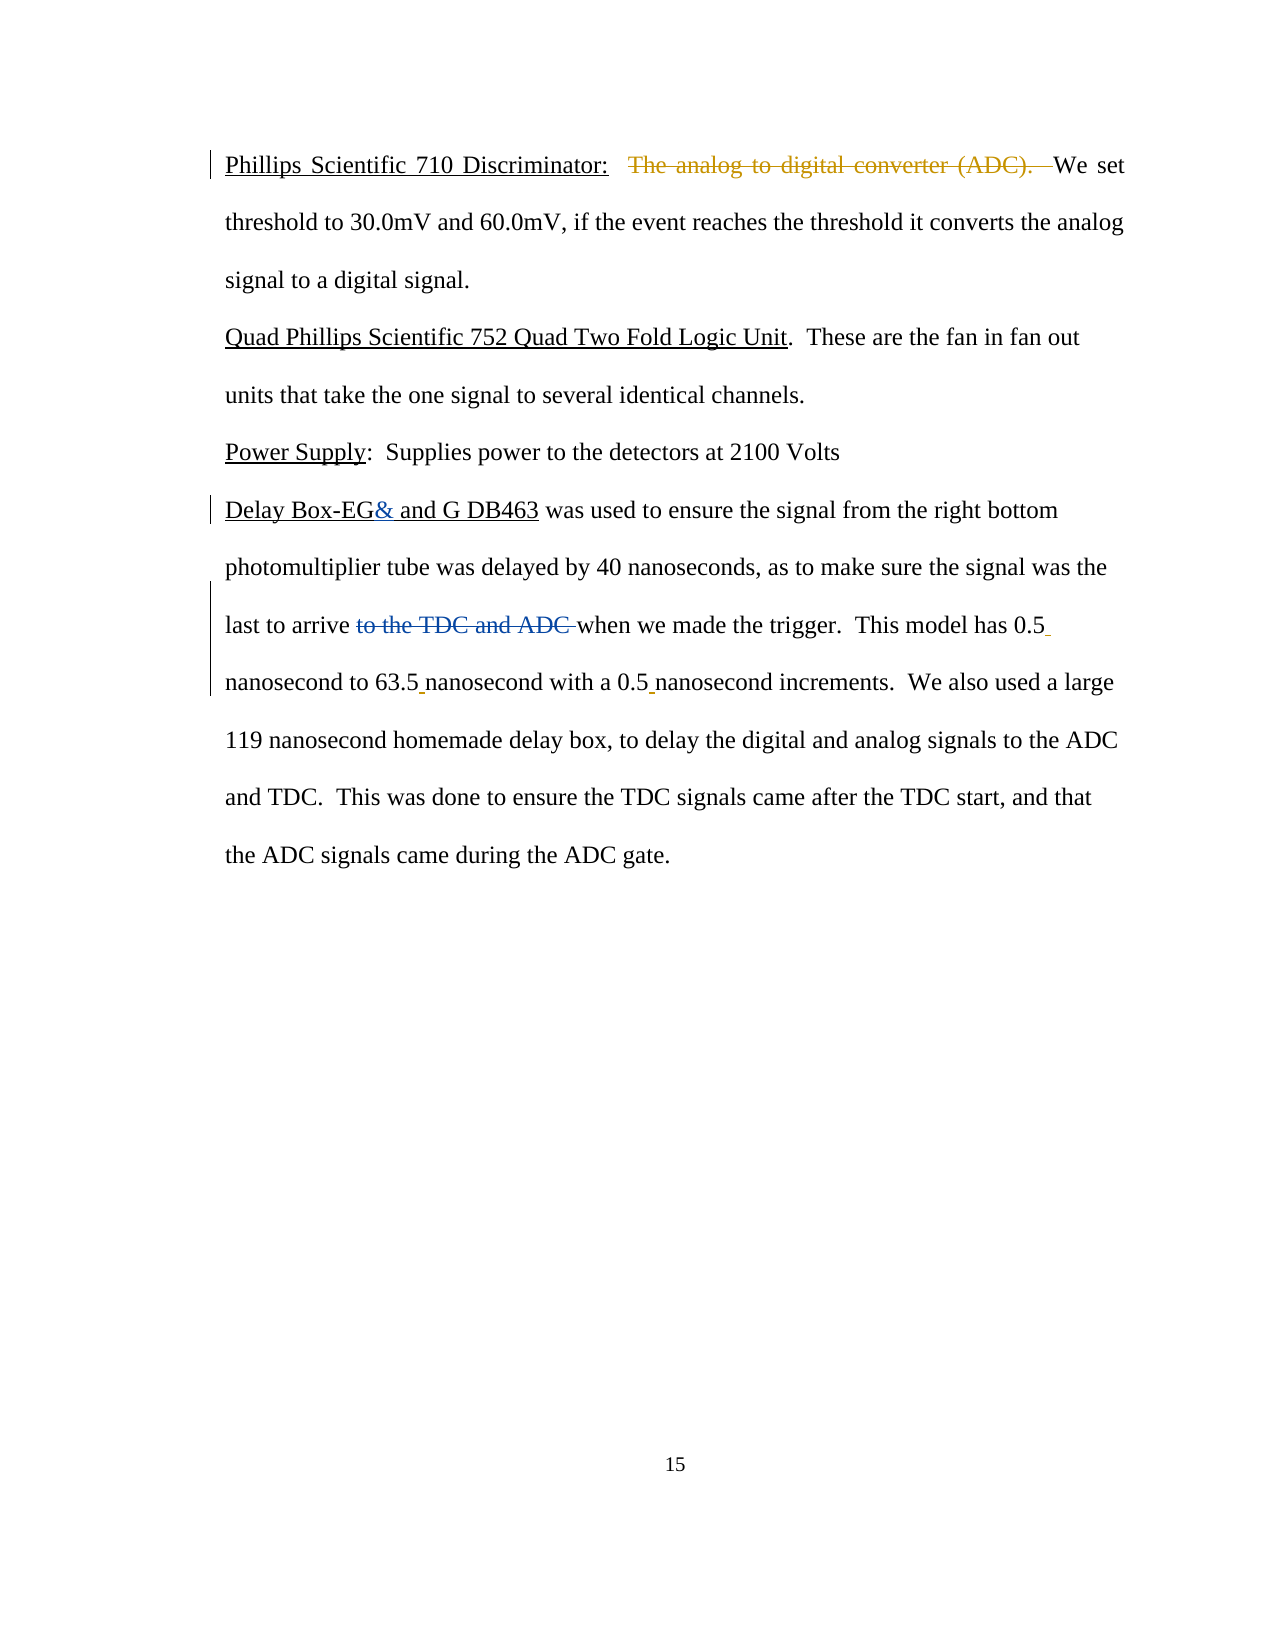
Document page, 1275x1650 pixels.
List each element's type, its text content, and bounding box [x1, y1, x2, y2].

text Delay Box-EG and G DB463 was used to ensure the signal from the right bottom photomultiplier tube was delayed by 40 nanoseconds, as to make sure the signal was the last to arrive when we made the trigger. This model has 0.5nanosecond to 63.5nanosecond with a 0.5nanosecond increments. We also used a large 119 nanosecond homemade delay box, to delay the digital and analog signals to the ADC and TDC. This was done to ensure the TDC signals came after the TDC start, and that the ADC signals came during the ADC gate. [225, 495, 1125, 869]
text Quad Phillips Scientific 752 Quad Two Fold Logic Unit. These are the fan in fan out units that take the one signal to several identical channels. [225, 322, 1125, 409]
text Phillips Scientific 710 Discriminator: We set threshold to 30.0mV and 60.0mV, if the event reaches the threshold it converts the analog signal to a digital signal. [225, 150, 1125, 294]
text Power Supply: Supplies power to the detectors at 2100 Volts [225, 437, 1125, 466]
